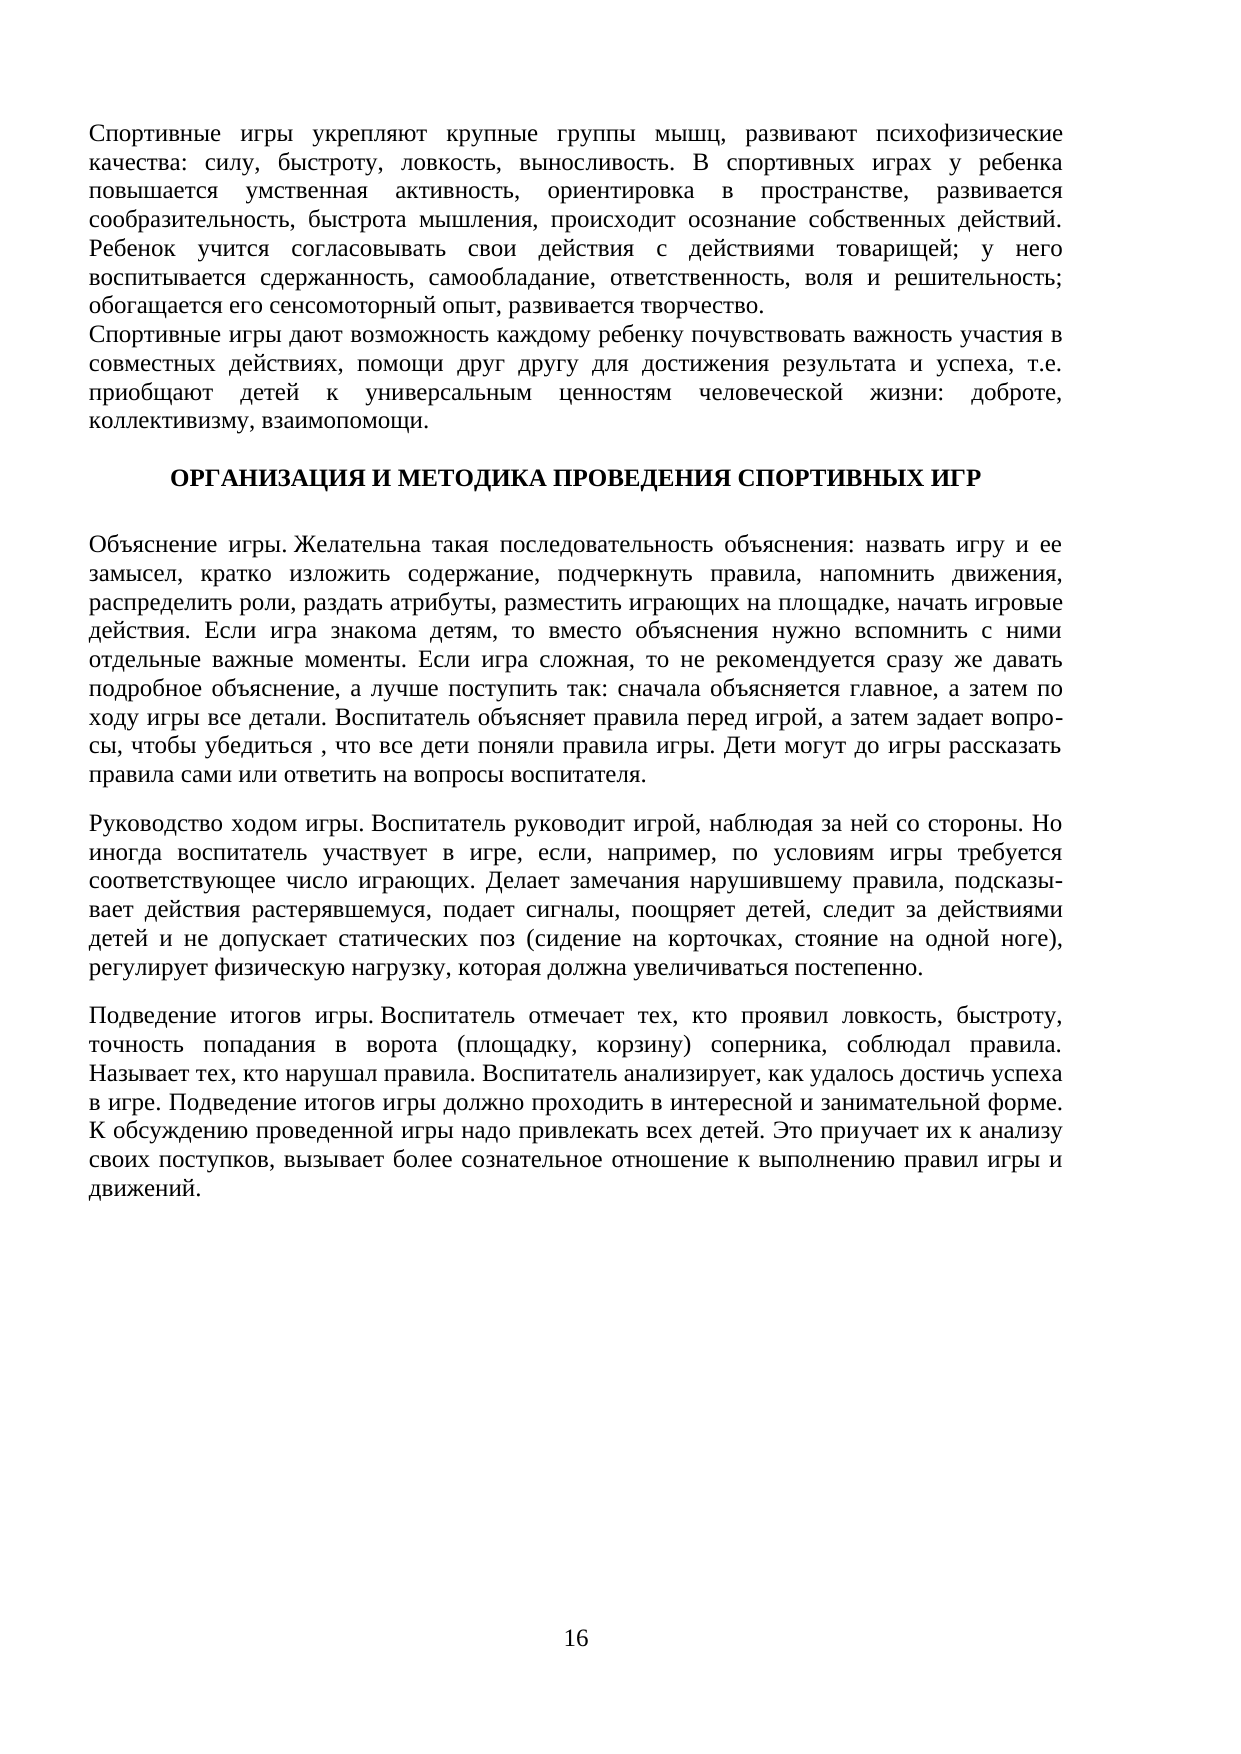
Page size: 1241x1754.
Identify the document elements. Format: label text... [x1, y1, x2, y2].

text Спортивные игры укрепляют крупные группы мышц, развивают психофизические качества: силу, быстроту, ловкость, выносливость. В спортивных играх у ребенка повышается умственная активность, ориентировка в пространстве, развивается сообразительность, быстрота мышления, происходит осознание собственных действий. Ребенок учится согласовывать свои действия с действиями товарищей; у него воспитывается сдержанность, самообладание, ответственность, воля и решительность; обогащается его сенсомоторный опыт, развивается творчество. [89, 118, 1063, 319]
text Спортивные игры дают возможность каждому ребенку почувствовать важность участия в совместных действиях, помощи друг другу для достижения результата и успеха, т.е. приобщают детей к универсальным ценностям человеческой жизни: доброте, коллективизму, взаимопомощи. [89, 319, 1063, 434]
text Руководство ходом игры. Воспитатель руководит игрой, наблюдая за ней со стороны. Но иногда воспитатель участвует в игре, если, например, по условиям игры требуется соответствующее число играющих. Делает замечания нарушившему правила, подсказывает действия растерявшемуся, подает сигналы, поощряет детей, следит за действиями детей и не допускает статических поз (сидение на корточках, стояние на одной ноге), регулирует физическую нагрузку, которая должна увеличиваться постепенно. [89, 808, 1063, 981]
text Объяснение игры. Желательна такая последовательность объяснения: назвать игру и ее замысел, кратко изложить содержание, подчеркнуть правила, напомнить движения, распределить роли, раздать атрибуты, разместить играющих на площадке, начать игровые действия. Если игра знакома детям, то вместо объяснения нужно вспомнить с ними отдельные важные моменты. Если игра сложная, то не рекомендуется сразу же давать подробное объяснение, а лучше поступить так: сначала объясняется главное, а затем по ходу игры все детали. Воспитатель объясняет правила перед игрой, а затем задает вопросы, чтобы убедиться , что все дети поняли правила игры. Дети могут до игры рассказать правила сами или ответить на вопросы воспитателя. [89, 529, 1063, 788]
text Подведение итогов игры. Воспитатель отмечает тех, кто проявил ловкость, быстроту, точность попадания в ворота (площадку, корзину) соперника, соблюдал правила. Называет тех, кто нарушал правила. Воспитатель анализирует, как удалось достичь успеха в игре. Подведение итогов игры должно проходить в интересной и занимательной форме. К обсуждению проведенной игры надо привлекать всех детей. Это приучает их к анализу своих поступков, вызывает более сознательное отношение к выполнению правил игры и движений. [89, 1001, 1063, 1202]
text ОРГАНИЗАЦИЯ И МЕТОДИКА ПРОВЕДЕНИЯ СПОРТИВНЫХ ИГР [89, 463, 1063, 492]
